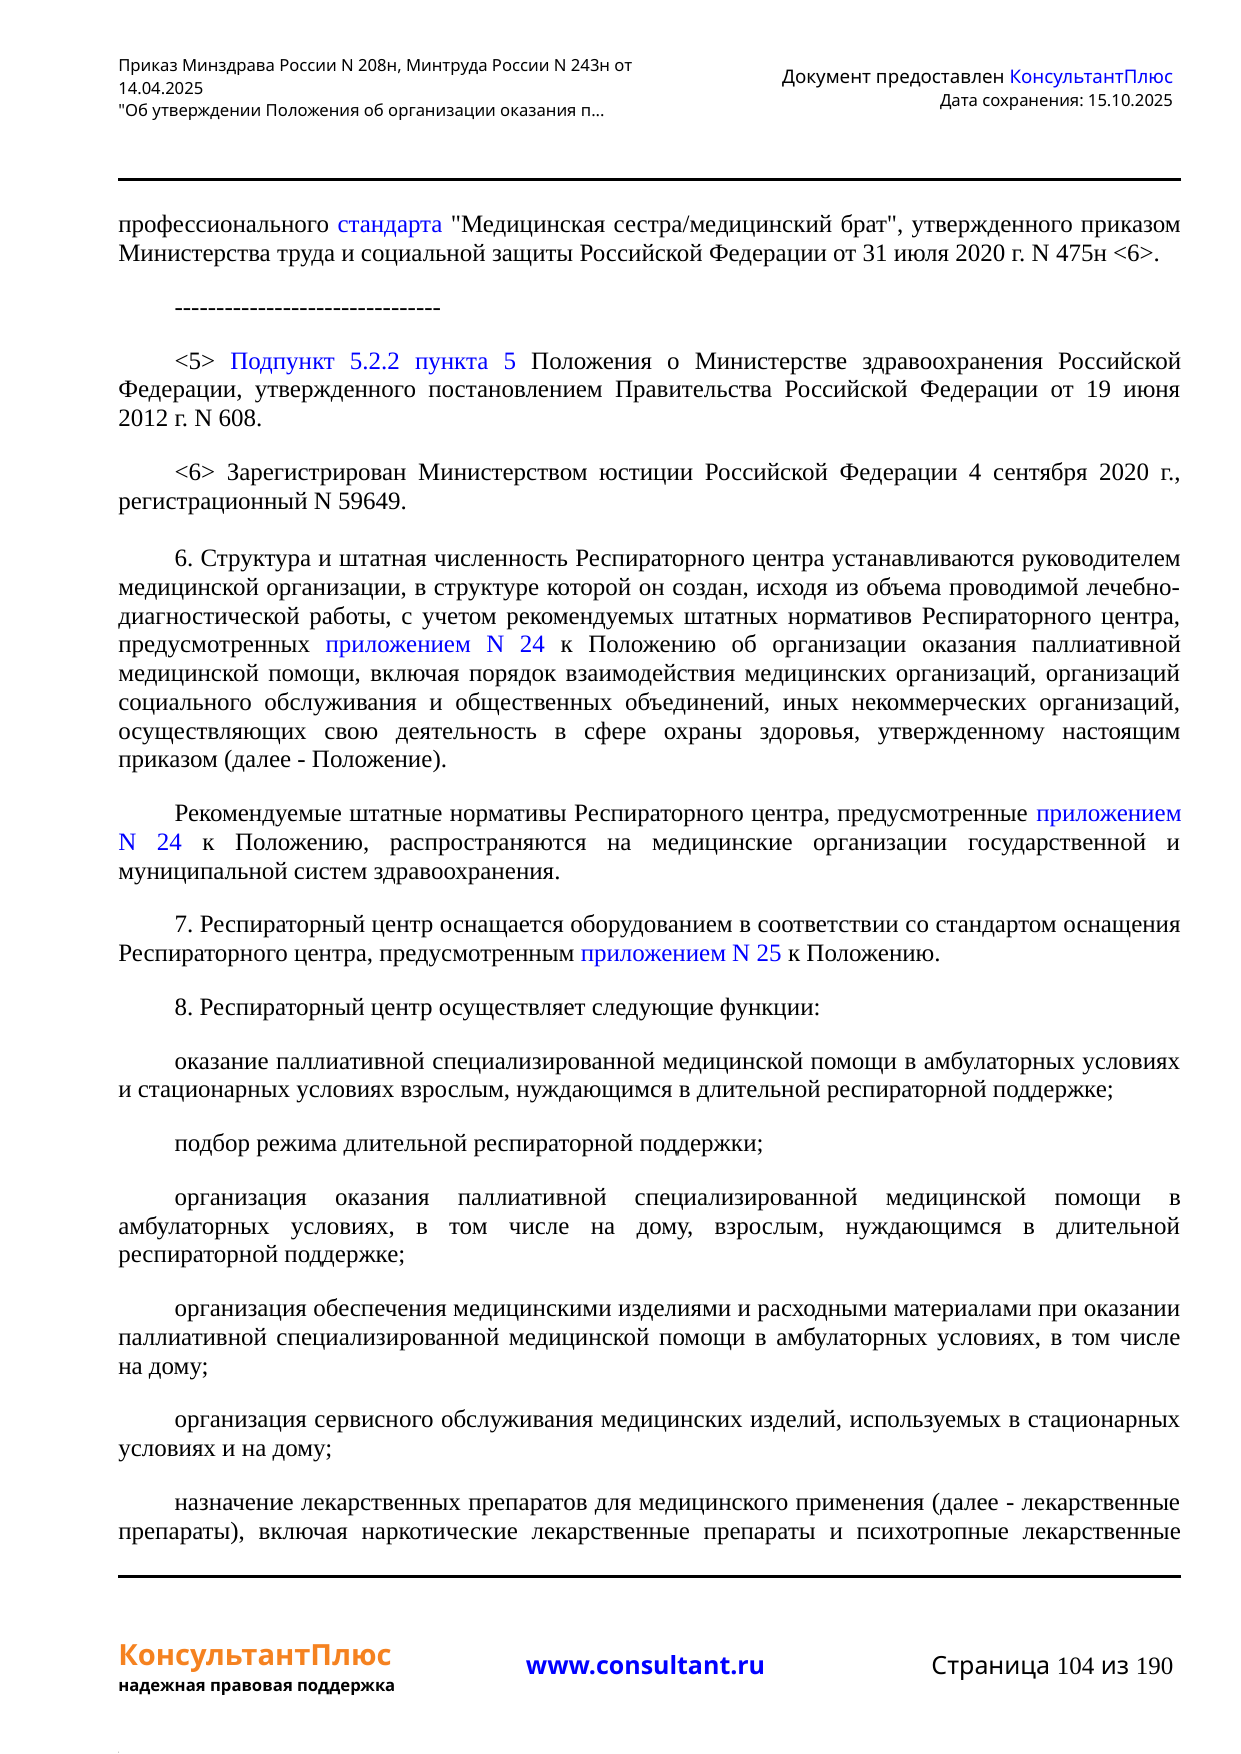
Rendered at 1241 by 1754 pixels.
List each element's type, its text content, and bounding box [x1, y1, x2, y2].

text <5> Подпункт 5.2.2 пункта 5 Положения о Министерстве здравоохранения Российской Федерации, утвержденного постановлением Правительства Российской Федерации от 19 июня 2012 г. N 608. [118, 346, 1181, 432]
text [118, 1487, 1181, 1544]
text подбор режима длительной респираторной поддержки; [118, 1128, 1181, 1157]
text -------------------------------- [118, 292, 1181, 321]
text организация оказания паллиативной специализированной медицинской помощи в амбулаторных условиях, в том числе на дому, взрослым, нуждающимся в длительной респираторной поддержке; [118, 1182, 1181, 1268]
text Рекомендуемые штатные нормативы Респираторного центра, предусмотренные приложением N 24 к Положению, распространяются на медицинские организации государственной и муниципальной систем здравоохранения. [118, 798, 1181, 884]
text организация обеспечения медицинскими изделиями и расходными материалами при оказании паллиативной специализированной медицинской помощи в амбулаторных условиях, в том числе на дому; [118, 1293, 1181, 1379]
text 8. Респираторный центр осуществляет следующие функции: [118, 992, 1181, 1021]
text организация сервисного обслуживания медицинских изделий, используемых в стационарных условиях и на дому; [118, 1404, 1181, 1462]
text оказание паллиативной специализированной медицинской помощи в амбулаторных условиях и стационарных условиях взрослым, нуждающимся в длительной респираторной поддержке; [118, 1046, 1181, 1103]
text 7. Респираторный центр оснащается оборудованием в соответствии со стандартом оснащения Респираторного центра, предусмотренным приложением N 25 к Положению. [118, 909, 1181, 967]
text 6. Структура и штатная численность Респираторного центра устанавливаются руководителем медицинской организации, в структуре которой он создан, исходя из объема проводимой лечебно-диагностической работы, с учетом рекомендуемых штатных нормативов Респираторного центра, предусмотренных приложением N 24 к Положению об организации оказания паллиативной медицинской помощи, включая порядок взаимодействия медицинских организаций, организаций социального обслуживания и общественных объединений, иных некоммерческих организаций, осуществляющих свою деятельность в сфере охраны здоровья, утвержденному настоящим приказом (далее - Положение). [118, 543, 1181, 773]
text <6> Зарегистрирован Министерством юстиции Российской Федерации 4 сентября 2020 г., регистрационный N 59649. [118, 457, 1181, 514]
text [118, 209, 1181, 267]
